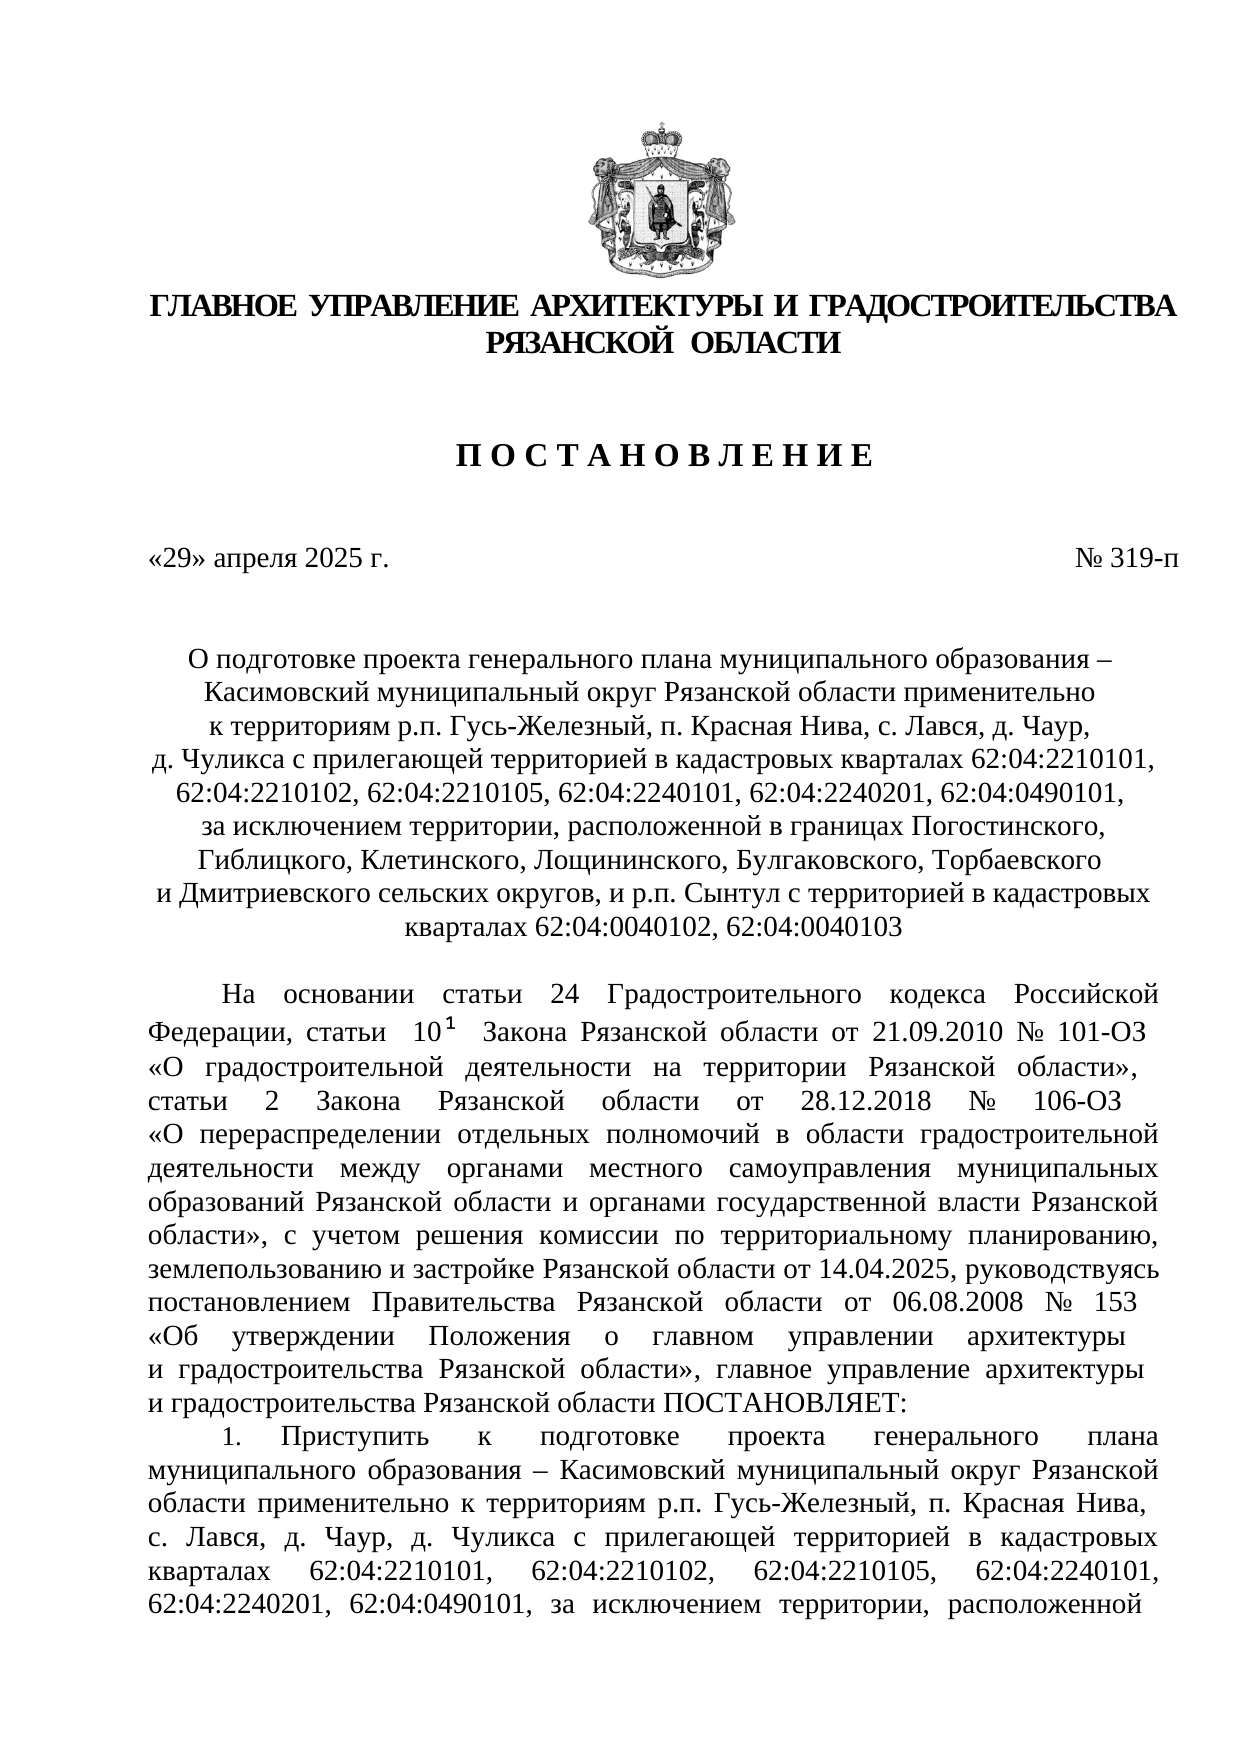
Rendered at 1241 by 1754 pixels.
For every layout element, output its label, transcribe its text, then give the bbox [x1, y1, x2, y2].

table_header О подготовке проекта генерального плана муниципального образования – Касимовский муниципальный округ Рязанской области применительно к территориям р.п. Гусь-Железный, п. Красная Нива, с. Лався, д. Чаур, д. Чуликса с прилегающей территорией в кадастровых кварталах 62:04:2210101, 62:04:2210102, 62:04:2210105, 62:04:2240101, 62:04:2240201, 62:04:0490101, за исключением территории, расположенной в границах Погостинского, Гиблицкого, Клетинского, Лощининского, Булгаковского, Торбаевского и Дмитриевского сельских округов, и р.п. Сынтул с территорией в кадастровых кварталах 62:04:0040102, 62:04:0040103 [136, 607, 1171, 976]
text «29» апреля 2025 г. № 319-п [148, 540, 1181, 574]
text РЯЗАНСКОЙ ОБЛАСТИ [148, 323, 1181, 361]
picture [587, 118, 742, 281]
text П О С Т А Н О В Л Е Н И Е [148, 435, 1181, 473]
text ГЛАВНОЕ УПРАВЛЕНИЕ АРХИТЕКТУРЫ И ГРАДОСТРОИТЕЛЬСТВА [148, 286, 1181, 323]
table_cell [136, 976, 1171, 1620]
